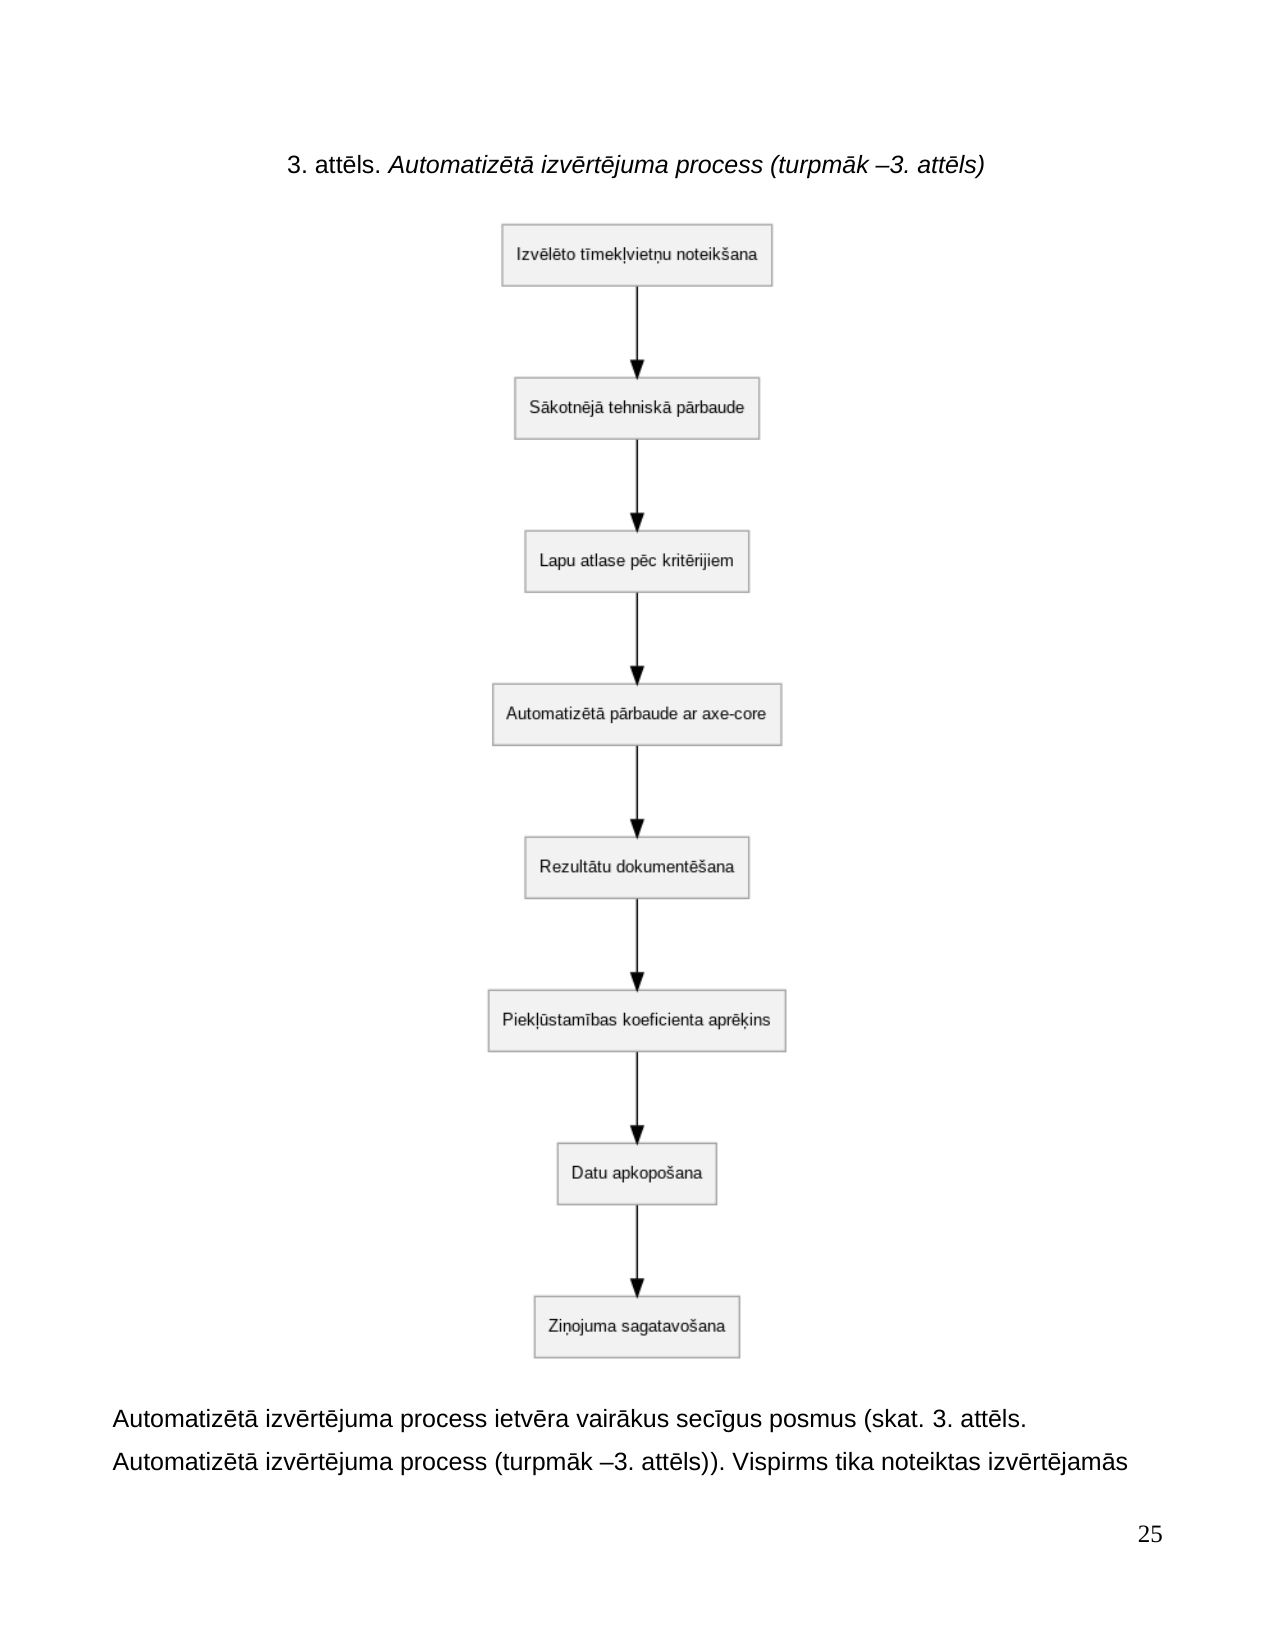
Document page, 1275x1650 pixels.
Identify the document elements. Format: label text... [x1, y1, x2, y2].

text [112, 1404, 1162, 1476]
picture [482, 218, 793, 1365]
text 3. attēls. Automatizētā izvērtējuma process (turpmāk –3. attēls) [112, 150, 1162, 179]
